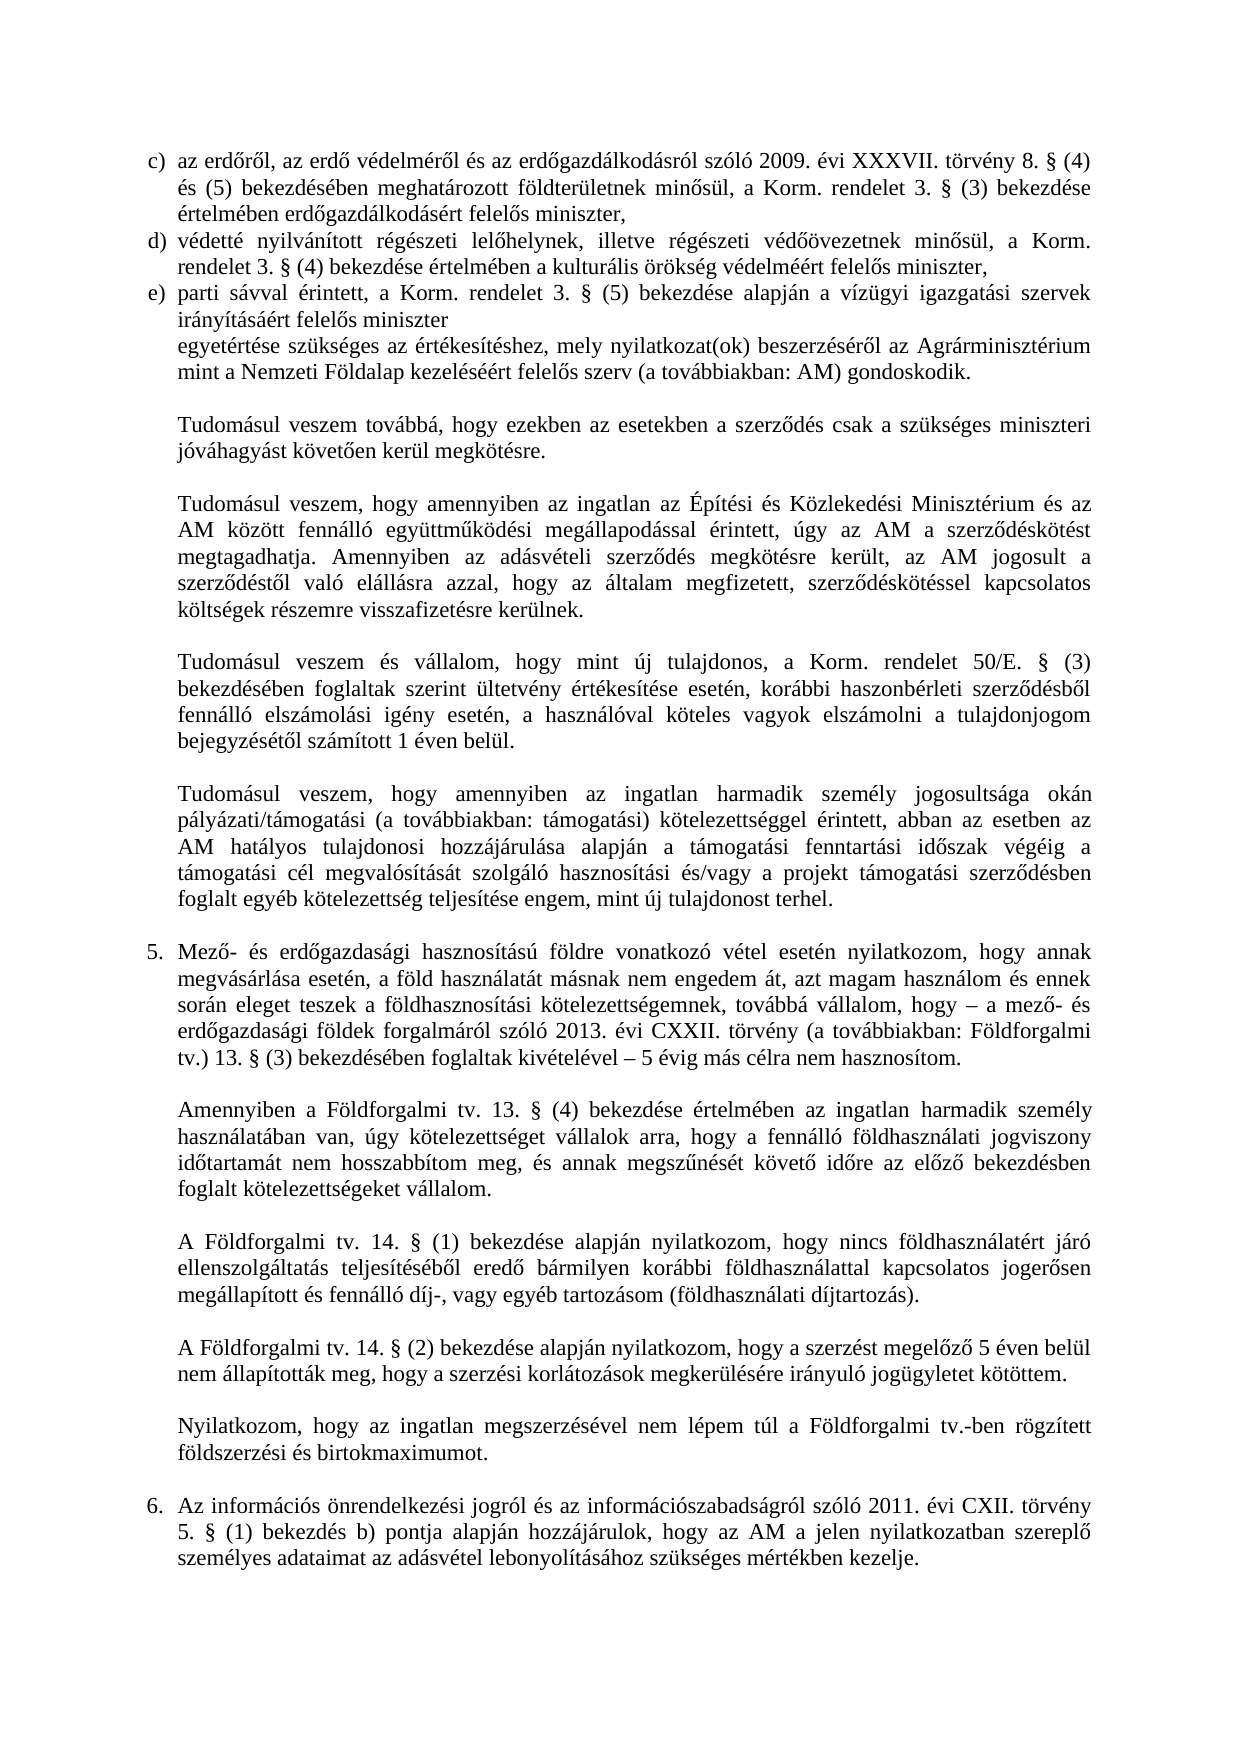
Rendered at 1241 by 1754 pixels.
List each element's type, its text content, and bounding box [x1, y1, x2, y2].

list az erdőről, az erdő védelméről és az erdőgazdálkodásról szóló 2009. évi XXXVII. törvény 8. § (4) és (5) bekezdésében meghatározott földterületnek minősül, a Korm. rendelet 3. § (3) bekezdése értelmében erdőgazdálkodásért felelős miniszter, [148, 148, 1093, 227]
text Tudomásul veszem továbbá, hogy ezekben az esetekben a szerződés csak a szükséges miniszteri jóváhagyást követően kerül megkötésre. [177, 411, 1093, 464]
list parti sávval érintett, a Korm. rendelet 3. § (5) bekezdése alapján a vízügyi igazgatási szervek irányításáért felelős miniszter [148, 279, 1093, 332]
list Mező- és erdőgazdasági hasznosítású földre vonatkozó vétel esetén nyilatkozom, hogy annak megvásárlása esetén, a föld használatát másnak nem engedem át, azt magam használom és ennek során eleget teszek a földhasznosítási kötelezettségemnek, továbbá vállalom, hogy – a mező- és erdőgazdasági földek forgalmáról szóló 2013. évi CXXII. törvény (a továbbiakban: Földforgalmi tv.) 13. § (3) bekezdésében foglaltak kivételével – 5 évig más célra nem hasznosítom. [146, 938, 1093, 1070]
text Tudomásul veszem és vállalom, hogy mint új tulajdonos, a Korm. rendelet 50/E. § (3) bekezdésében foglaltak szerint ültetvény értékesítése esetén, korábbi haszonbérleti szerződésből fennálló elszámolási igény esetén, a használóval köteles vagyok elszámolni a tulajdonjogom bejegyzésétől számított 1 éven belül. [177, 648, 1093, 754]
list A Földforgalmi tv. 14. § (1) bekezdése alapján nyilatkozom, hogy nincs földhasználatért járó ellenszolgáltatás teljesítéséből eredő bármilyen korábbi földhasználattal kapcsolatos jogerősen megállapított és fennálló díj-, vagy egyéb tartozásom (földhasználati díjtartozás). [177, 1228, 1093, 1307]
list Amennyiben a Földforgalmi tv. 13. § (4) bekezdése értelmében az ingatlan harmadik személy használatában van, úgy kötelezettséget vállalok arra, hogy a fennálló földhasználati jogviszony időtartamát nem hosszabbítom meg, és annak megszűnését követő időre az előző bekezdésben foglalt kötelezettségeket vállalom. [177, 1096, 1093, 1202]
text Tudomásul veszem, hogy amennyiben az ingatlan az Építési és Közlekedési Minisztérium és az AM között fennálló együttműködési megállapodással érintett, úgy az AM a szerződéskötést megtagadhatja. Amennyiben az adásvételi szerződés megkötésre került, az AM jogosult a szerződéstől való elállásra azzal, hogy az általam megfizetett, szerződéskötéssel kapcsolatos költségek részemre visszafizetésre kerülnek. [177, 490, 1093, 622]
list A Földforgalmi tv. 14. § (2) bekezdése alapján nyilatkozom, hogy a szerzést megelőző 5 éven belül nem állapították meg, hogy a szerzési korlátozások megkerülésére irányuló jogügyletet kötöttem. [177, 1333, 1093, 1386]
list Az információs önrendelkezési jogról és az információszabadságról szóló 2011. évi CXII. törvény 5. § (1) bekezdés b) pontja alapján hozzájárulok, hogy az AM a jelen nyilatkozatban szereplő személyes adataimat az adásvétel lebonyolításához szükséges mértékben kezelje. [146, 1492, 1093, 1571]
text Tudomásul veszem, hogy amennyiben az ingatlan harmadik személy jogosultsága okán pályázati/támogatási (a továbbiakban: támogatási) kötelezettséggel érintett, abban az esetben az AM hatályos tulajdonosi hozzájárulása alapján a támogatási fenntartási időszak végéig a támogatási cél megvalósítását szolgáló hasznosítási és/vagy a projekt támogatási szerződésben foglalt egyéb kötelezettség teljesítése engem, mint új tulajdonost terhel. [177, 780, 1093, 912]
text egyetértése szükséges az értékesítéshez, mely nyilatkozat(ok) beszerzéséről az Agrárminisztérium mint a Nemzeti Földalap kezeléséért felelős szerv (a továbbiakban: AM) gondoskodik. [177, 332, 1093, 385]
list védetté nyilvánított régészeti lelőhelynek, illetve régészeti védőövezetnek minősül, a Korm. rendelet 3. § (4) bekezdése értelmében a kulturális örökség védelméért felelős miniszter, [148, 227, 1093, 279]
list Nyilatkozom, hogy az ingatlan megszerzésével nem lépem túl a Földforgalmi tv.-ben rögzített földszerzési és birtokmaximumot. [177, 1413, 1093, 1465]
